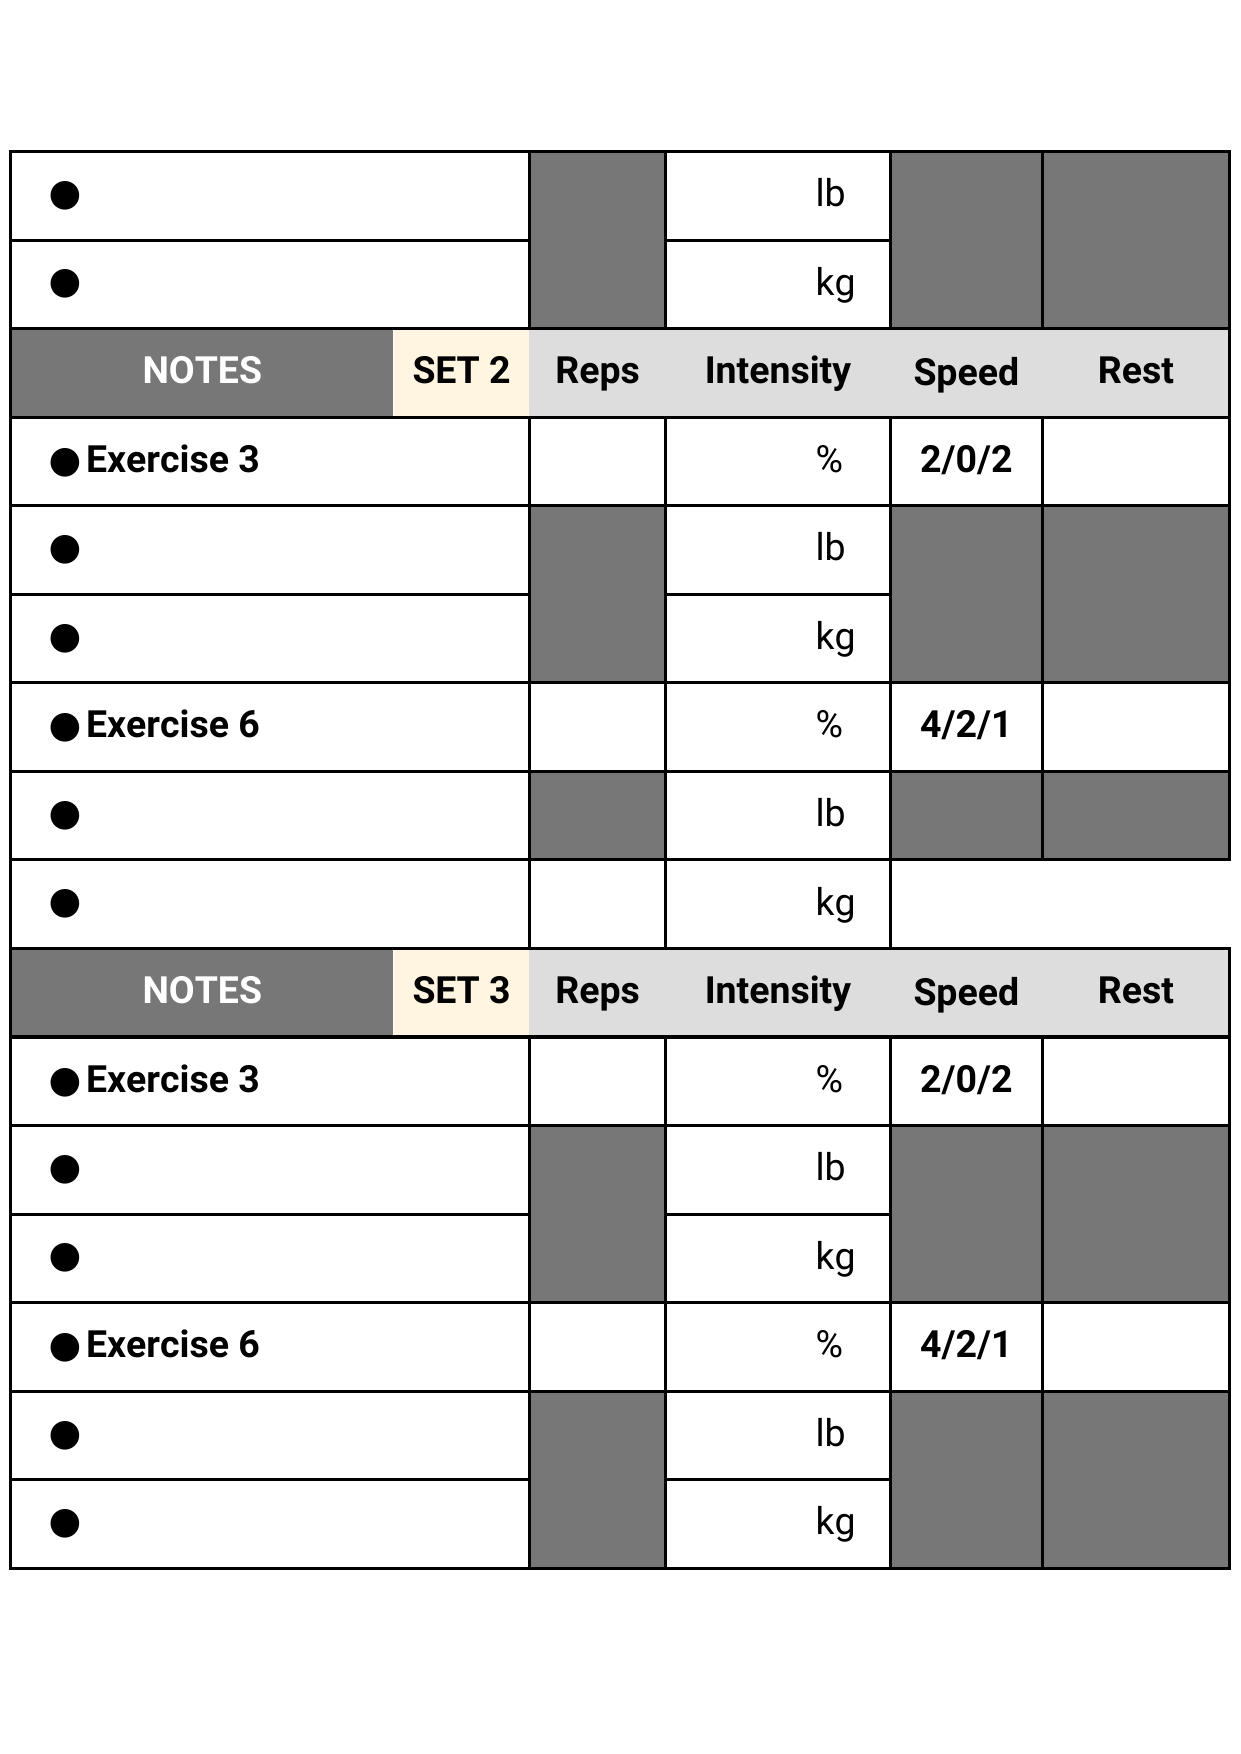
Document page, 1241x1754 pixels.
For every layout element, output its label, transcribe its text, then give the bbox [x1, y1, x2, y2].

table_cell % [815, 684, 889, 770]
table_cell [667, 153, 815, 238]
table_cell [667, 1481, 815, 1567]
table_cell [12, 596, 528, 681]
table_cell [1044, 153, 1228, 327]
table_cell kg [815, 242, 889, 327]
table_cell NOTES [12, 950, 393, 1035]
table_cell [667, 773, 815, 858]
table_cell Exercise 6 [12, 1304, 528, 1389]
table_cell Speed [890, 950, 1042, 1035]
table_cell [531, 1393, 664, 1567]
table_cell 2/0/2 [892, 1039, 1041, 1124]
table_cell [667, 596, 815, 681]
table_cell [892, 773, 1041, 858]
table_cell [12, 861, 528, 947]
table_cell lb [815, 507, 889, 593]
table_cell [667, 684, 815, 770]
table_cell [1044, 684, 1228, 770]
table_cell kg [815, 861, 889, 947]
table_cell [1044, 419, 1228, 504]
table_cell [531, 419, 664, 504]
table_cell % [815, 1039, 889, 1124]
table_cell SET 2 [394, 330, 529, 416]
table_cell [667, 1393, 815, 1478]
table_cell [667, 507, 815, 593]
table_cell [531, 1039, 664, 1124]
table_cell [12, 773, 528, 858]
table_cell Exercise 3 [12, 1039, 528, 1124]
table_cell [667, 1216, 815, 1301]
table_cell [531, 1127, 664, 1301]
table_cell [1044, 507, 1228, 681]
table_cell [12, 1216, 528, 1301]
table_cell [892, 507, 1041, 681]
table_cell SET 3 [394, 950, 529, 1035]
table_cell [12, 1127, 528, 1212]
table_cell Exercise 3 [12, 419, 528, 504]
table_cell Rest [1042, 950, 1228, 1035]
table_cell [12, 1393, 528, 1478]
table_cell [667, 1304, 815, 1389]
table_cell kg [815, 596, 889, 681]
table_cell [1044, 1127, 1228, 1301]
table_cell [1044, 1039, 1228, 1124]
table_cell [892, 153, 1041, 327]
table_cell [667, 1039, 815, 1124]
table_cell Intensity [665, 950, 890, 1035]
table_cell [667, 242, 815, 327]
table_cell [12, 153, 528, 238]
table_cell [531, 773, 664, 858]
table_cell NOTES [12, 330, 393, 416]
table_cell [12, 507, 528, 593]
table_cell 2/0/2 [892, 419, 1041, 504]
table_cell Intensity [665, 330, 890, 416]
table_cell [12, 1481, 528, 1567]
table_cell Reps [529, 330, 665, 416]
table_cell [667, 861, 815, 947]
table_cell [667, 419, 815, 504]
table_cell lb [815, 773, 889, 858]
table_cell 4/2/1 [892, 1304, 1041, 1389]
table_cell Speed [890, 330, 1042, 416]
table_cell Reps [529, 950, 665, 1035]
table_cell Exercise 6 [12, 684, 528, 770]
table_cell kg [815, 1481, 889, 1567]
table_cell lb [815, 1127, 889, 1212]
table_cell [1044, 773, 1228, 858]
table_cell lb [815, 1393, 889, 1478]
table_cell 4/2/1 [892, 684, 1041, 770]
table_cell [892, 1127, 1041, 1301]
table_cell [892, 1393, 1041, 1567]
table_cell [667, 1127, 815, 1212]
table_cell [531, 1304, 664, 1389]
table_cell Rest [1042, 330, 1228, 416]
table_cell [531, 153, 664, 327]
table_cell % [815, 419, 889, 504]
table_cell [12, 242, 528, 327]
table_cell [531, 684, 664, 770]
table_cell [1044, 1304, 1228, 1389]
table_cell [531, 507, 664, 681]
table_cell % [815, 1304, 889, 1389]
table_cell lb [815, 153, 889, 238]
table_cell kg [815, 1216, 889, 1301]
table_cell [1044, 1393, 1228, 1567]
